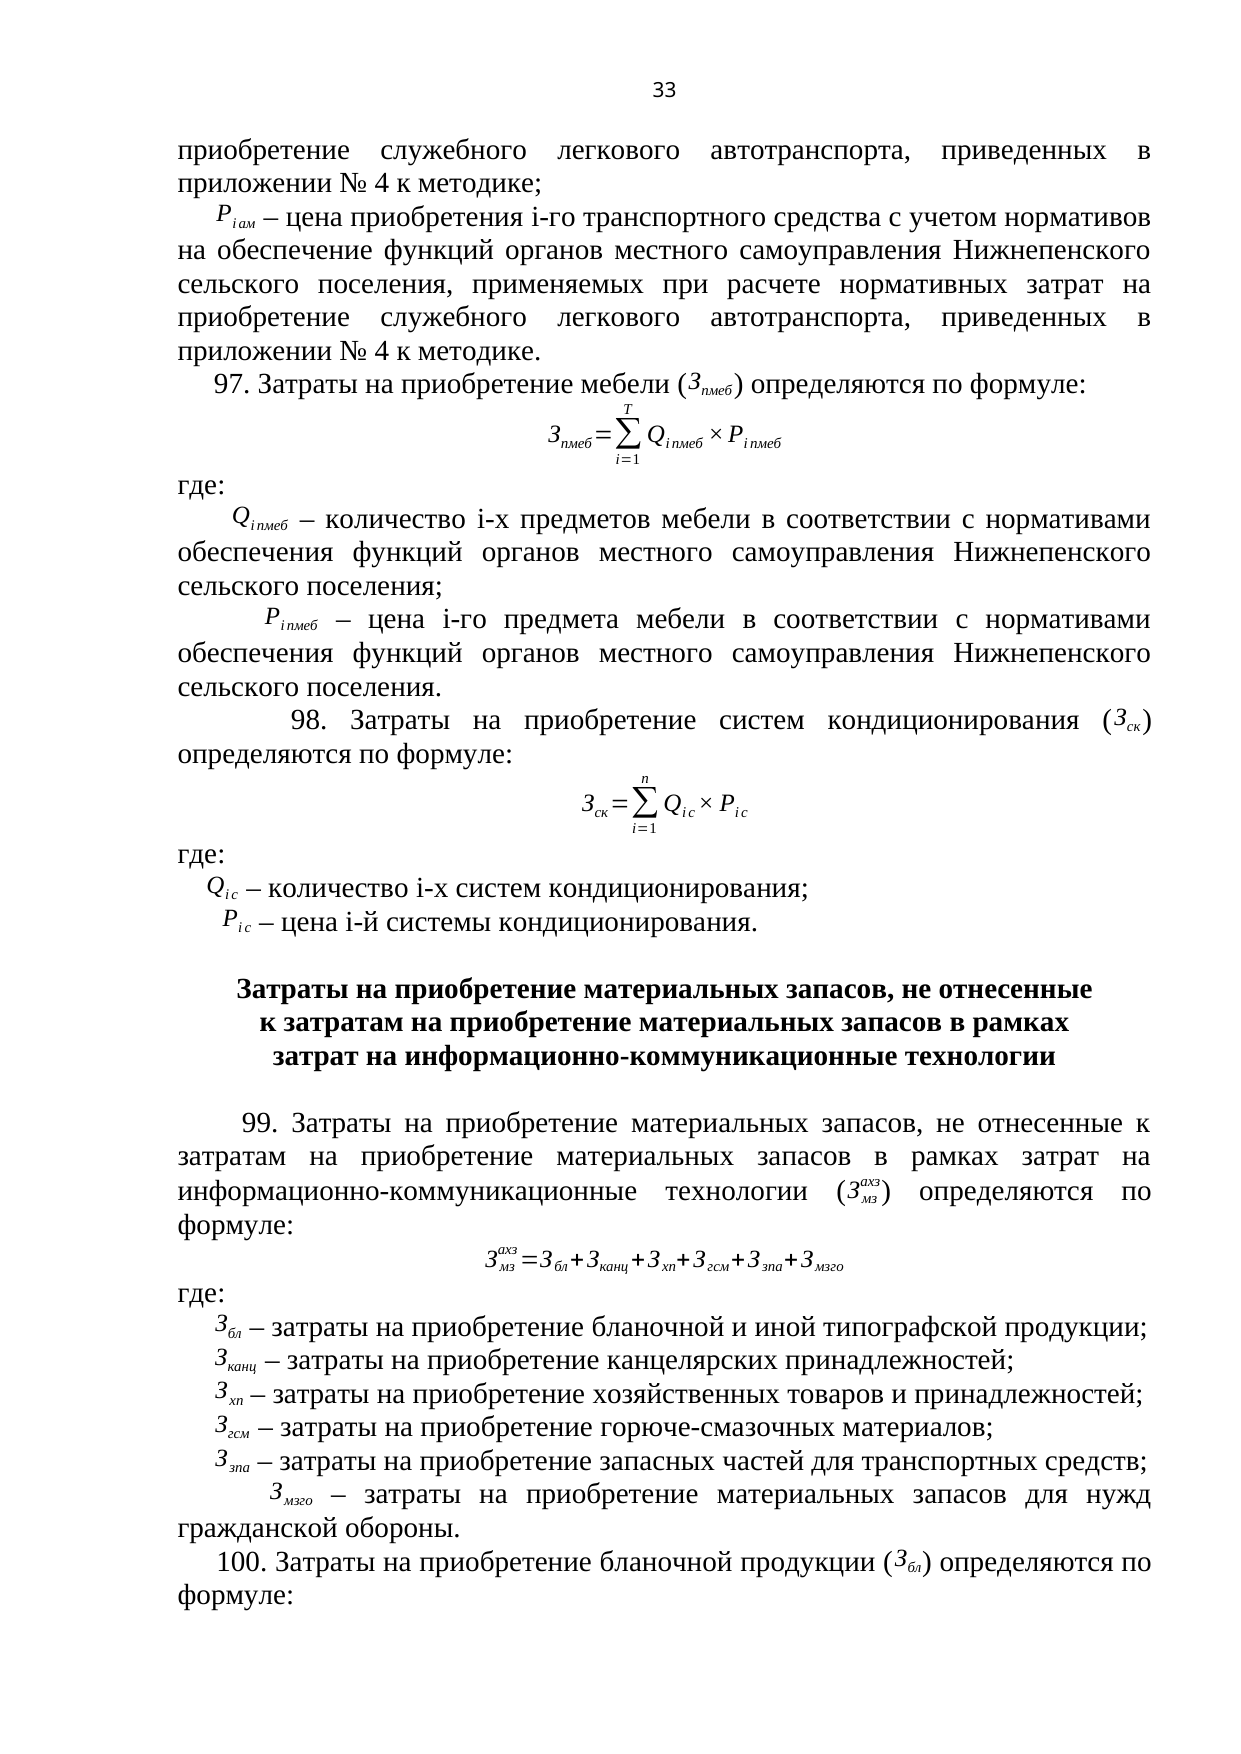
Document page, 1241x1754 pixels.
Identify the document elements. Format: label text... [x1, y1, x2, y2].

text к затратам на приобретение материальных запасов в рамках [177, 1004, 1152, 1038]
text 100. Затраты на приобретение бланочной продукции () определяются по формуле: [177, 1544, 1152, 1611]
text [177, 132, 1152, 199]
text где: [177, 1275, 1152, 1309]
text – цена приобретения i-го транспортного средства с учетом нормативов на обеспечение функций органов местного самоуправления Нижнепенского сельского поселения, применяемых при расчете нормативных затрат на приобретение служебного легкового автотранспорта, приведенных в приложении № 4 к методике. [177, 199, 1152, 367]
text – затраты на приобретение горюче-смазочных материалов; [177, 1409, 1152, 1443]
text Затраты на приобретение материальных запасов, не отнесенные [177, 971, 1152, 1004]
text – затраты на приобретение запасных частей для транспортных средств; [177, 1443, 1152, 1477]
text – цена i-го предмета мебели в соответствии с нормативами обеспечения функций органов местного самоуправления Нижнепенского сельского поселения. [177, 602, 1152, 702]
text 98. Затраты на приобретение систем кондиционирования () определяются по формуле: [177, 702, 1152, 769]
text 99. Затраты на приобретение материальных запасов, не отнесенные к затратам на приобретение материальных запасов в рамках затрат на информационно-коммуникационные технологии () определяются по формуле: [177, 1105, 1152, 1241]
text – цена i-й системы кондиционирования. [177, 904, 1152, 937]
text – затраты на приобретение хозяйственных товаров и принадлежностей; [177, 1376, 1152, 1409]
text – затраты на приобретение бланочной и иной типографской продукции; [177, 1309, 1152, 1342]
text – затраты на приобретение материальных запасов для нужд гражданской обороны. [177, 1477, 1152, 1544]
text – количество i-х систем кондиционирования; [177, 870, 1152, 904]
text затрат на информационно-коммуникационные технологии [177, 1038, 1152, 1071]
text где: [177, 467, 1152, 501]
text 97. Затраты на приобретение мебели () определяются по формуле: [177, 367, 1152, 400]
text – количество i-х предметов мебели в соответствии с нормативами обеспечения функций органов местного самоуправления Нижнепенского сельского поселения; [177, 501, 1152, 602]
text где: [177, 837, 1152, 870]
text – затраты на приобретение канцелярских принадлежностей; [177, 1342, 1152, 1376]
